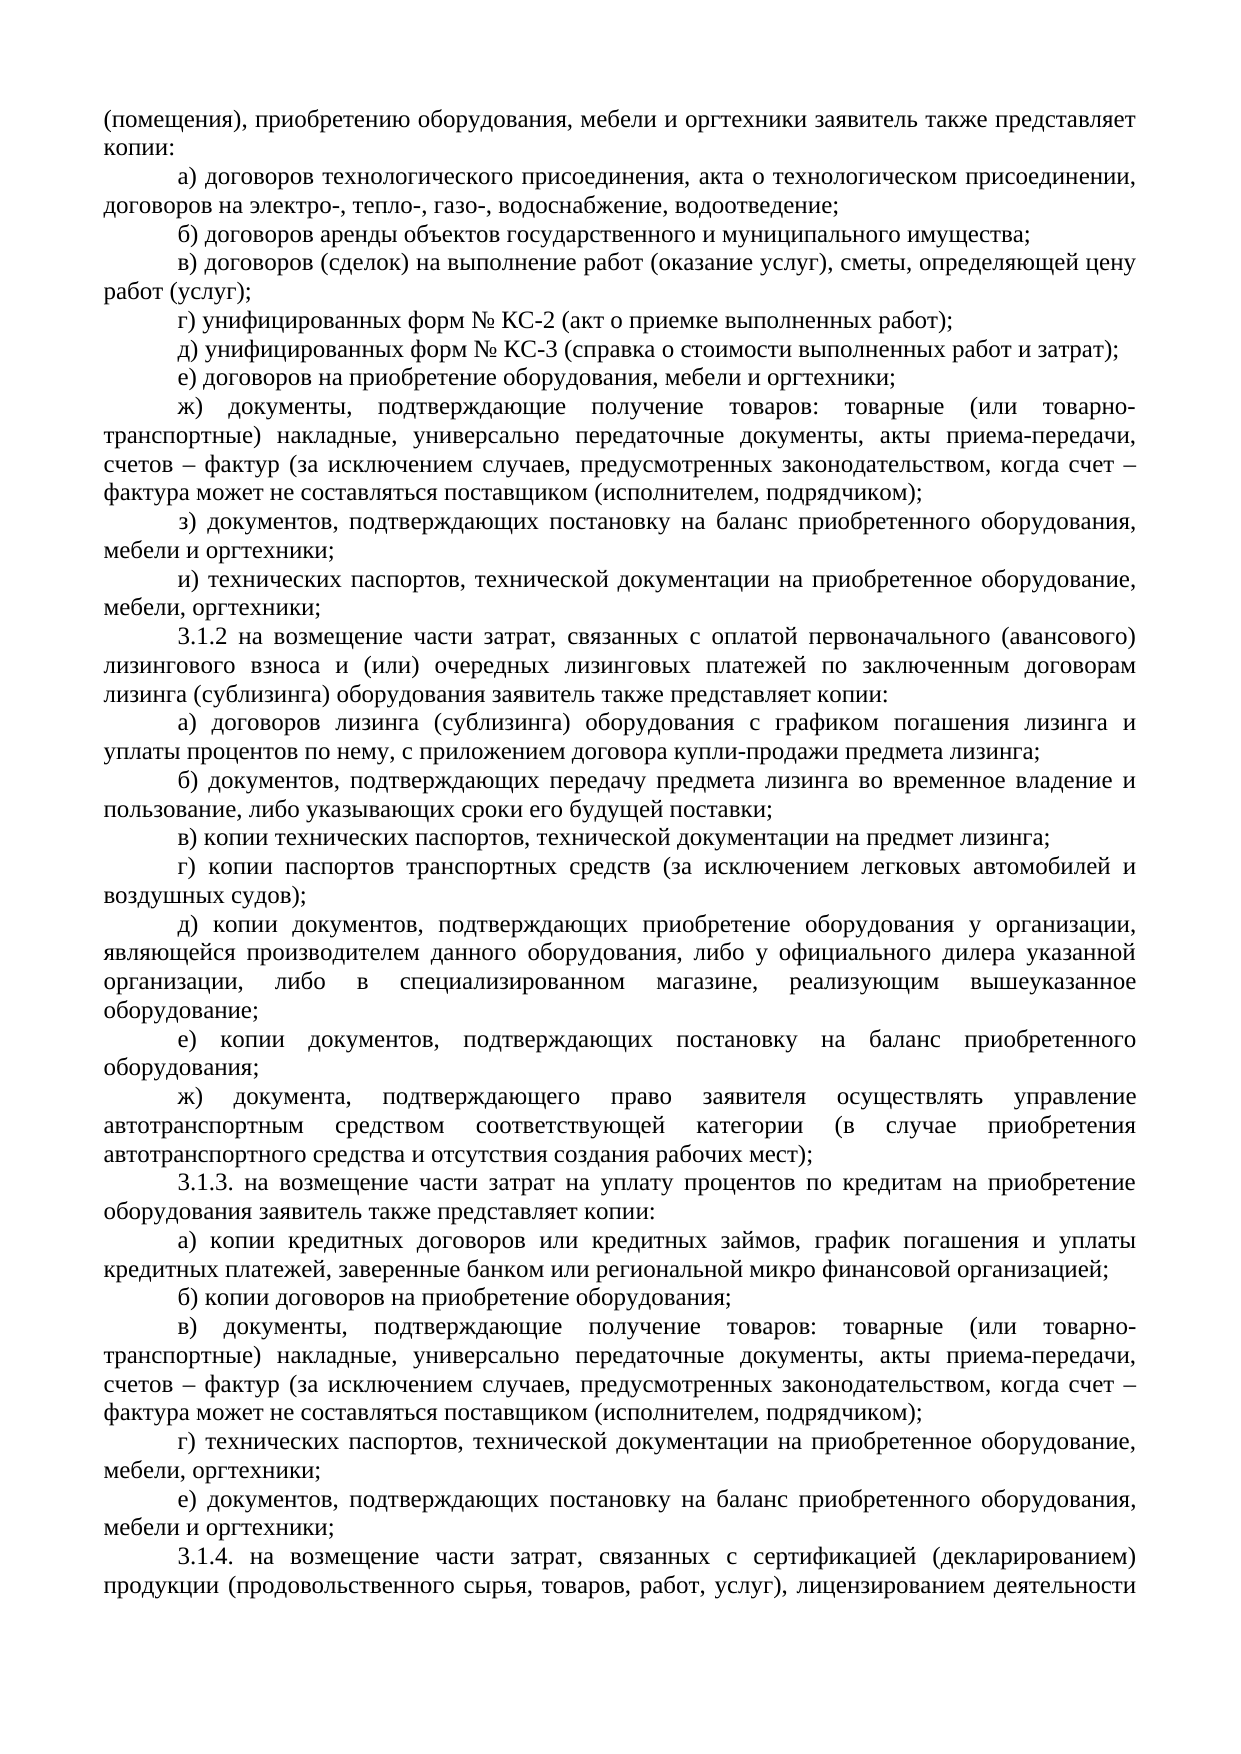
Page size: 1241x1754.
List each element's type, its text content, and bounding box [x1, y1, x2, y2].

text ж) документы, подтверждающие получение товаров: товарные (или товарно-транспортные) накладные, универсально передаточные документы, акты приема-передачи, счетов – фактур (за исключением случаев, предусмотренных законодательством, когда счет – фактура может не составляться поставщиком (исполнителем, подрядчиком); [103, 391, 1137, 506]
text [103, 104, 1137, 161]
text а) договоров технологического присоединения, акта о технологическом присоединении, договоров на электро-, тепло-, газо-, водоснабжение, водоотведение; [103, 161, 1137, 219]
text д) унифицированных форм № КС-3 (справка о стоимости выполненных работ и затрат); [103, 334, 1137, 362]
text б) копии договоров на приобретение оборудования; [103, 1282, 1137, 1311]
text в) договоров (сделок) на выполнение работ (оказание услуг), сметы, определяющей цену работ (услуг); [103, 247, 1137, 305]
text г) унифицированных форм № КС-2 (акт о приемке выполненных работ); [103, 305, 1137, 334]
text д) копии документов, подтверждающих приобретение оборудования у организации, являющейся производителем данного оборудования, либо у официального дилера указанной организации, либо в специализированном магазине, реализующим вышеуказанное оборудование; [103, 909, 1137, 1024]
text г) технических паспортов, технической документации на приобретенное оборудование, мебели, оргтехники; [103, 1426, 1137, 1484]
text б) документов, подтверждающих передачу предмета лизинга во временное владение и пользование, либо указывающих сроки его будущей поставки; [103, 765, 1137, 822]
text з) документов, подтверждающих постановку на баланс приобретенного оборудования, мебели и оргтехники; [103, 506, 1137, 564]
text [103, 1541, 1137, 1599]
text ж) документа, подтверждающего право заявителя осуществлять управление автотранспортным средством соответствующей категории (в случае приобретения автотранспортного средства и отсутствия создания рабочих мест); [103, 1081, 1137, 1167]
text 3.1.2 на возмещение части затрат, связанных с оплатой первоначального (авансового) лизингового взноса и (или) очередных лизинговых платежей по заключенным договорам лизинга (сублизинга) оборудования заявитель также представляет копии: [103, 621, 1137, 707]
text а) договоров лизинга (сублизинга) оборудования с графиком погашения лизинга и уплаты процентов по нему, с приложением договора купли-продажи предмета лизинга; [103, 707, 1137, 765]
text в) документы, подтверждающие получение товаров: товарные (или товарно-транспортные) накладные, универсально передаточные документы, акты приема-передачи, счетов – фактур (за исключением случаев, предусмотренных законодательством, когда счет – фактура может не составляться поставщиком (исполнителем, подрядчиком); [103, 1311, 1137, 1426]
text б) договоров аренды объектов государственного и муниципального имущества; [103, 219, 1137, 247]
text а) копии кредитных договоров или кредитных займов, график погашения и уплаты кредитных платежей, заверенные банком или региональной микро финансовой организацией; [103, 1225, 1137, 1282]
text е) документов, подтверждающих постановку на баланс приобретенного оборудования, мебели и оргтехники; [103, 1484, 1137, 1541]
text г) копии паспортов транспортных средств (за исключением легковых автомобилей и воздушных судов); [103, 851, 1137, 909]
text в) копии технических паспортов, технической документации на предмет лизинга; [103, 822, 1137, 851]
text е) договоров на приобретение оборудования, мебели и оргтехники; [103, 362, 1137, 391]
text е) копии документов, подтверждающих постановку на баланс приобретенного оборудования; [103, 1024, 1137, 1081]
text и) технических паспортов, технической документации на приобретенное оборудование, мебели, оргтехники; [103, 564, 1137, 621]
text 3.1.3. на возмещение части затрат на уплату процентов по кредитам на приобретение оборудования заявитель также представляет копии: [103, 1167, 1137, 1225]
